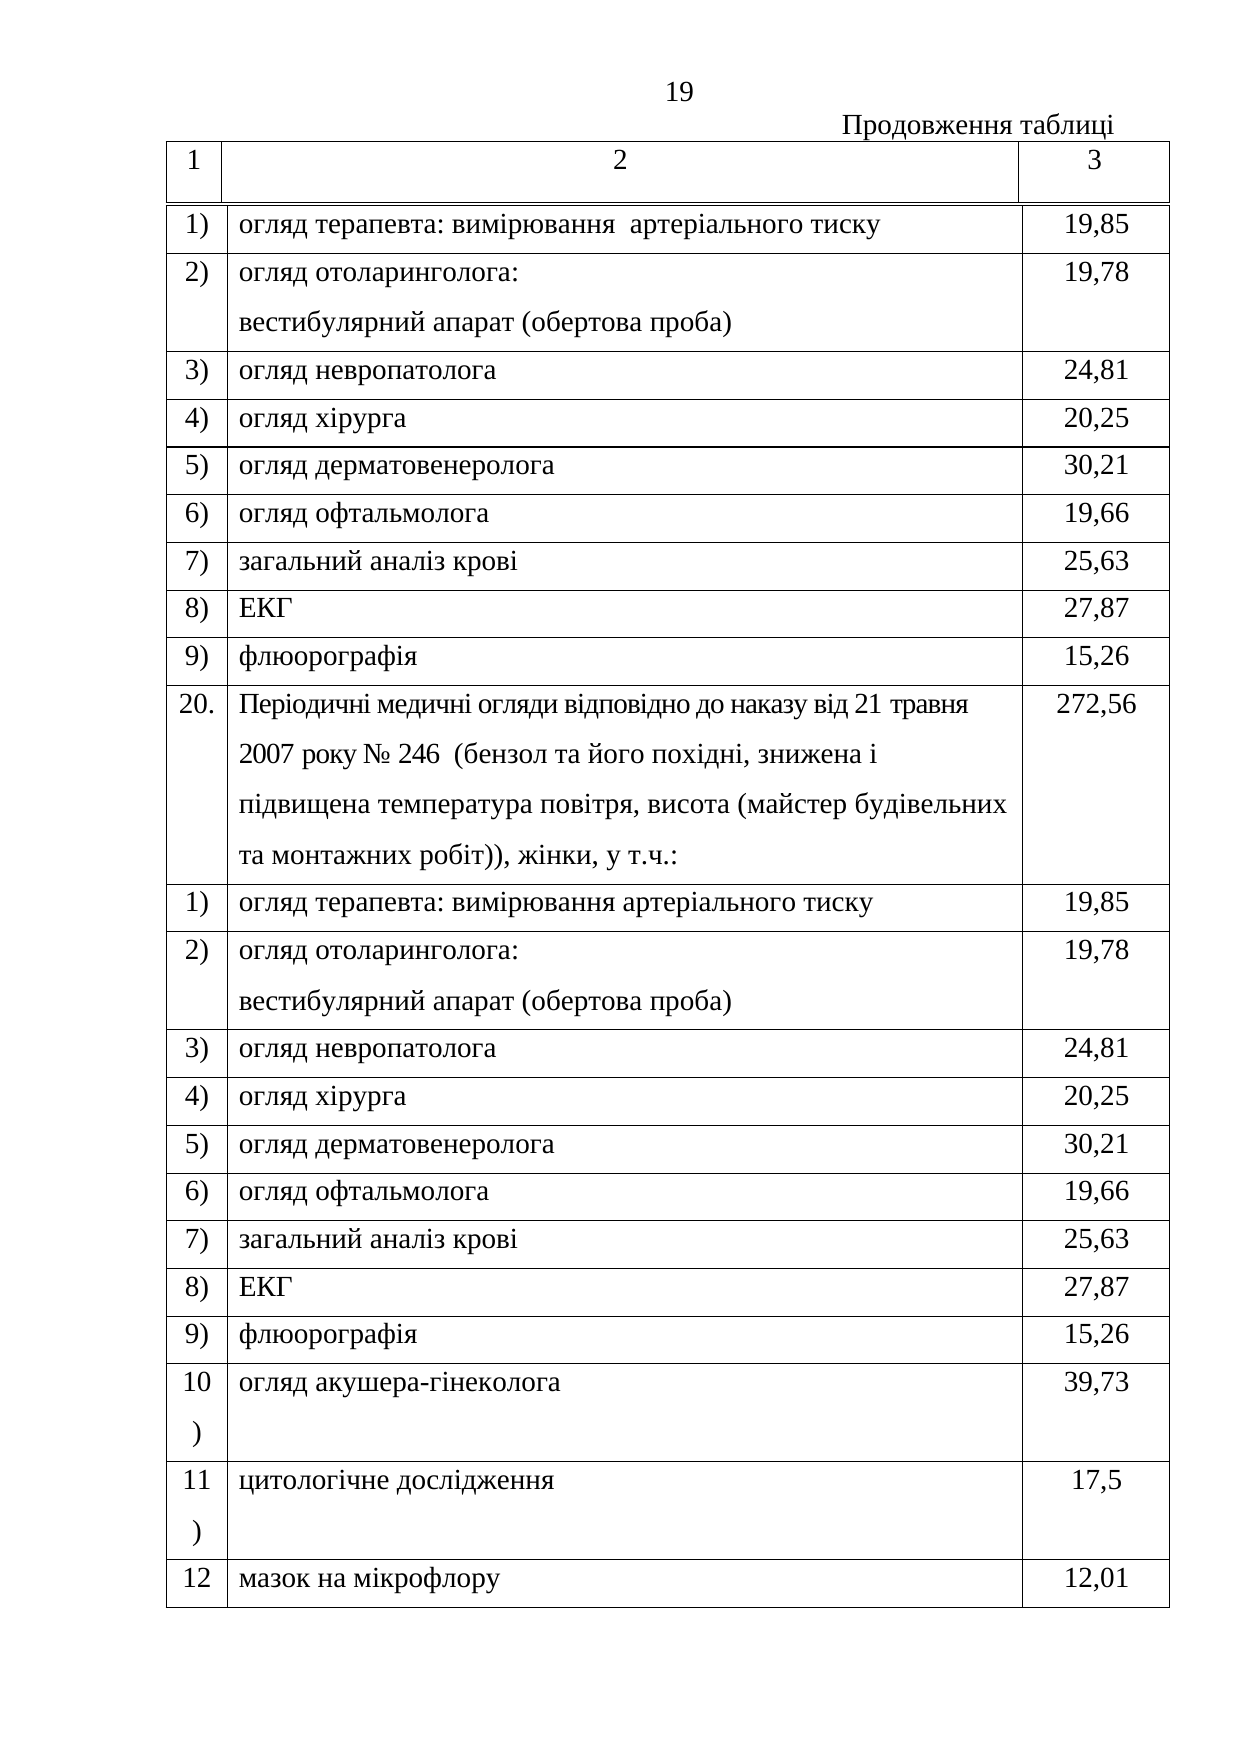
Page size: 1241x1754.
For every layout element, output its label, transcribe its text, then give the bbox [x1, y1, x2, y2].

table_cell 6) [167, 495, 227, 542]
table_cell 19,66 [1023, 495, 1169, 542]
table_cell 39,73 [1023, 1364, 1169, 1461]
table_cell 9) [167, 638, 227, 685]
table_cell 30,21 [1023, 448, 1169, 494]
table_cell огляд дерматовенеролога [228, 1126, 1022, 1172]
table_cell 27,87 [1023, 1269, 1169, 1316]
table_cell 10) [167, 1364, 227, 1461]
table_cell 25,63 [1023, 1221, 1169, 1268]
table_cell 7) [167, 1221, 227, 1268]
table_cell огляд невропатолога [228, 1030, 1022, 1077]
table_cell цитологічне дослідження [228, 1462, 1022, 1559]
table_cell ЕКГ [228, 591, 1022, 637]
table_cell 9) [167, 1317, 227, 1363]
table_cell огляд отоларинголога: вестибулярний апарат (обертова проба) [228, 932, 1022, 1029]
table_cell 6) [167, 1174, 227, 1220]
table_cell Періодичні медичні огляди відповідно до наказу від 21 травня 2007 року № 246 (бензол та його похідні, знижена і підвищена температура повітря, висота (майстер будівельних та монтажних робіт)), жінки, у т.ч.: [228, 686, 1022, 883]
table_cell 4) [167, 1078, 227, 1125]
table_cell 24,81 [1023, 352, 1169, 399]
table_cell 15,26 [1023, 1317, 1169, 1363]
table_cell огляд терапевта: вимірювання артеріального тиску [228, 206, 1022, 253]
table_cell 7) [167, 543, 227, 589]
table_cell огляд дерматовенеролога [228, 448, 1022, 494]
table_cell огляд акушера-гінеколога [228, 1364, 1022, 1461]
table_cell 17,5 [1023, 1462, 1169, 1559]
table_cell 15,26 [1023, 638, 1169, 685]
table_cell 4) [167, 400, 227, 446]
table_cell 24,81 [1023, 1030, 1169, 1077]
table_cell 272,56 [1023, 686, 1169, 883]
table_cell 1) [167, 206, 227, 253]
table_cell 19,85 [1023, 206, 1169, 253]
table_cell 19,78 [1023, 932, 1169, 1029]
table_cell ЕКГ [228, 1269, 1022, 1316]
table_cell загальний аналіз крові [228, 543, 1022, 589]
table_cell 19,66 [1023, 1174, 1169, 1220]
table_cell огляд терапевта: вимірювання артеріального тиску [228, 885, 1022, 931]
table_cell 12) [167, 1560, 227, 1607]
table_cell 8) [167, 591, 227, 637]
table_cell 20,25 [1023, 1078, 1169, 1125]
table_cell 5) [167, 1126, 227, 1172]
table_cell мазок на мікрофлору [228, 1560, 1022, 1607]
table_cell 19,78 [1023, 254, 1169, 351]
table_cell 5) [167, 448, 227, 494]
table_cell флюорографія [228, 638, 1022, 685]
table_cell огляд хірурга [228, 1078, 1022, 1125]
table_cell флюорографія [228, 1317, 1022, 1363]
table_cell 3) [167, 1030, 227, 1077]
table_cell 2) [167, 932, 227, 1029]
table_cell огляд отоларинголога: вестибулярний апарат (обертова проба) [228, 254, 1022, 351]
table_cell 27,87 [1023, 591, 1169, 637]
table_cell 8) [167, 1269, 227, 1316]
table_cell 2) [167, 254, 227, 351]
table_cell 3) [167, 352, 227, 399]
table_cell 20. [167, 686, 227, 883]
table_cell 11) [167, 1462, 227, 1559]
table_cell 1) [167, 885, 227, 931]
table_cell 25,63 [1023, 543, 1169, 589]
table_cell огляд офтальмолога [228, 495, 1022, 542]
table_cell огляд офтальмолога [228, 1174, 1022, 1220]
table_cell загальний аналіз крові [228, 1221, 1022, 1268]
table_cell огляд невропатолога [228, 352, 1022, 399]
table_cell огляд хірурга [228, 400, 1022, 446]
table_cell 12,01 [1023, 1560, 1169, 1607]
table_cell 19,85 [1023, 885, 1169, 931]
table_cell 20,25 [1023, 400, 1169, 446]
table_cell 30,21 [1023, 1126, 1169, 1172]
